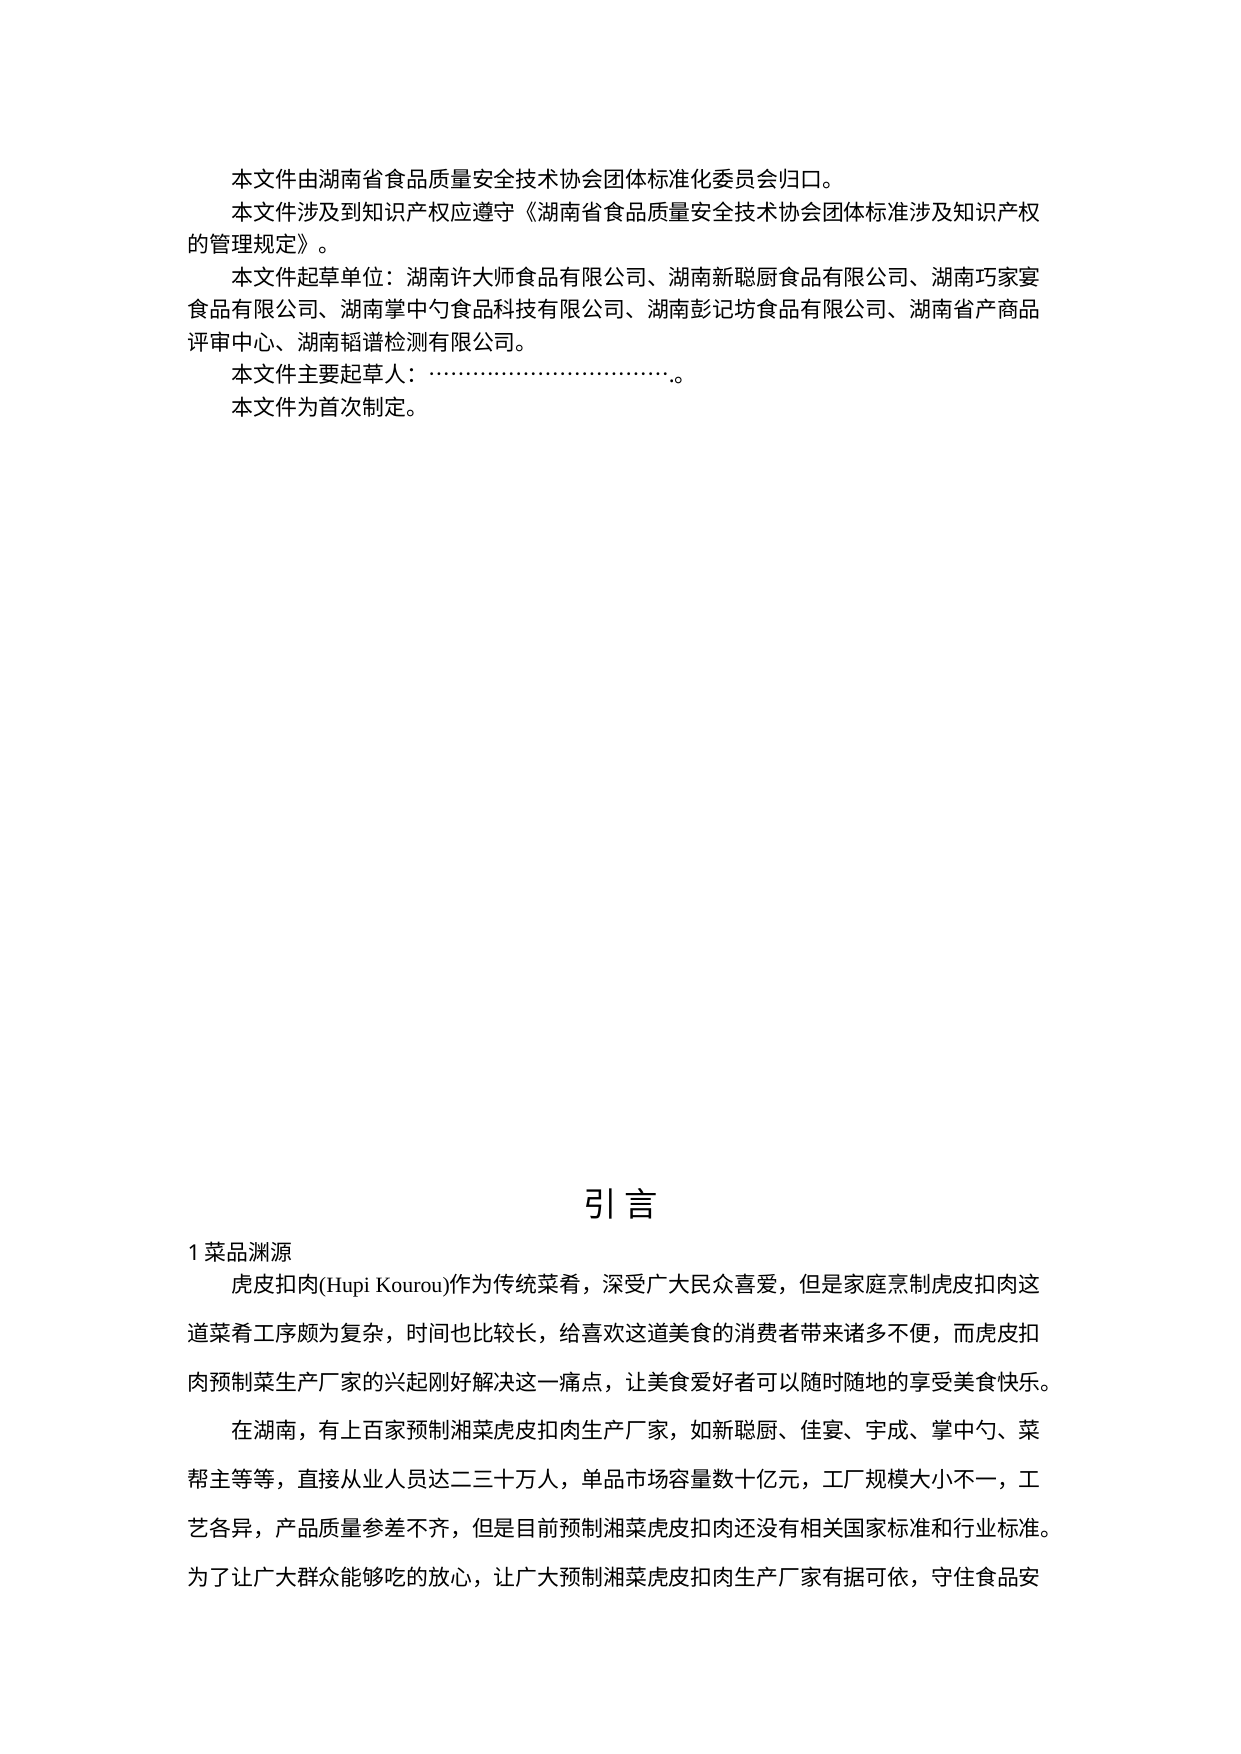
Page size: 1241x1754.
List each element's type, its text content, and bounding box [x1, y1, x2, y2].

text 本文件为首次制定。 [187, 389, 1053, 422]
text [187, 1413, 1053, 1592]
text 1菜品渊源 [187, 1234, 1053, 1267]
text 本文件起草单位：湖南许大师食品有限公司、湖南新聪厨食品有限公司、湖南巧家宴食品有限公司、湖南掌中勺食品科技有限公司、湖南彭记坊食品有限公司、湖南省产商品评审中心、湖南韬谱检测有限公司。 [187, 259, 1053, 357]
text 本文件由湖南省食品质量安全技术协会团体标准化委员会归口。 [187, 162, 1053, 194]
text 引 言 [187, 1169, 1053, 1234]
text 本文件主要起草人：…………………………….。 [187, 357, 1053, 389]
text 虎皮扣肉(Hupi Kourou)作为传统菜肴，深受广大民众喜爱，但是家庭烹制虎皮扣肉这道菜肴工序颇为复杂，时间也比较长，给喜欢这道美食的消费者带来诸多不便，而虎皮扣肉预制菜生产厂家的兴起刚好解决这一痛点，让美食爱好者可以随时随地的享受美食快乐。 [187, 1267, 1053, 1397]
text 本文件涉及到知识产权应遵守《湖南省食品质量安全技术协会团体标准涉及知识产权的管理规定》。 [187, 194, 1053, 259]
